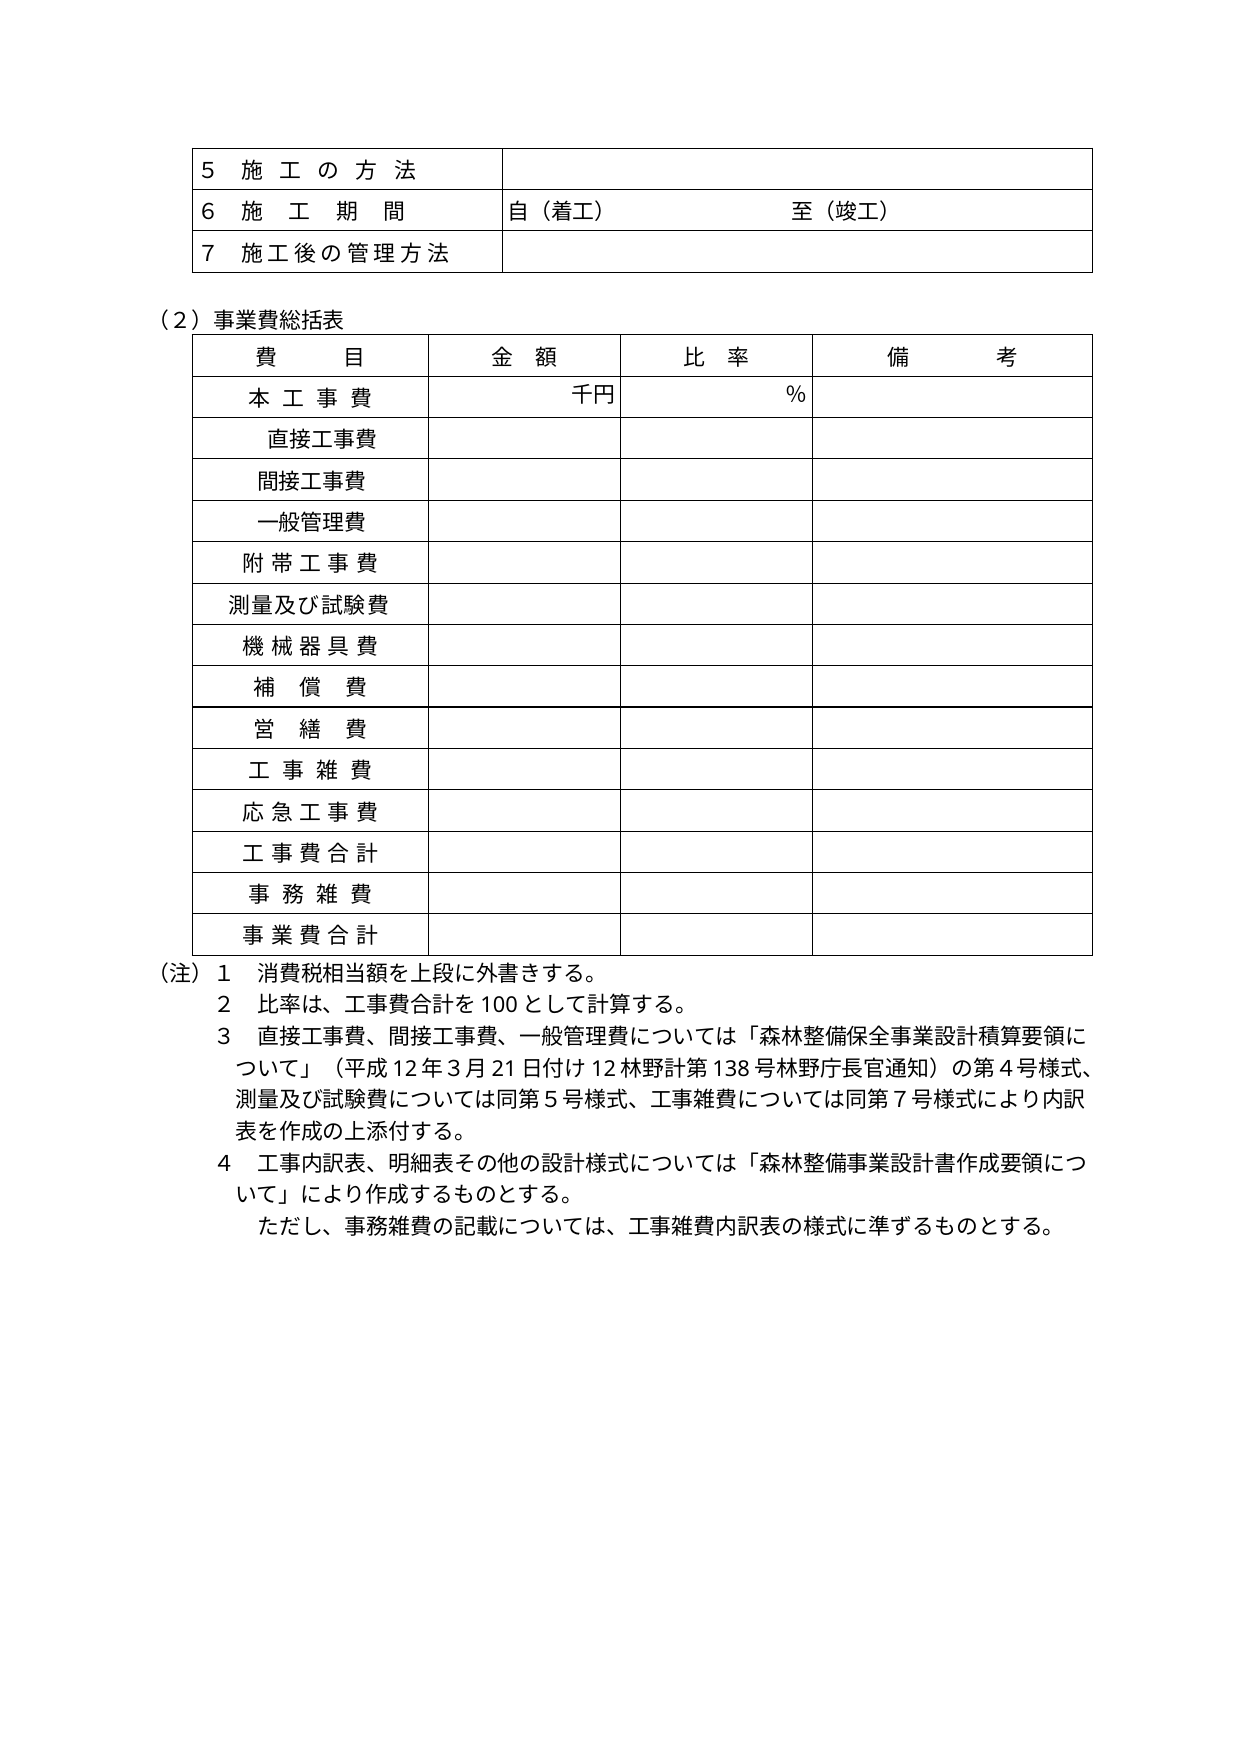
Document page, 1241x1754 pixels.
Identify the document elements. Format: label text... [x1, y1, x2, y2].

table_header 金 額 [429, 335, 620, 376]
table_cell ７ 施工後の管理方法 [193, 231, 502, 272]
table_cell [813, 625, 1092, 665]
table_cell [813, 790, 1092, 831]
table_cell 工事費合計 [193, 832, 428, 872]
table_cell [621, 625, 812, 665]
table_cell [813, 542, 1092, 582]
table_cell [813, 418, 1092, 458]
table_cell 間接工事費 [193, 459, 428, 500]
table_cell [429, 708, 620, 748]
table_cell [429, 666, 620, 706]
table_cell [429, 542, 620, 582]
table_cell [621, 459, 812, 500]
table_cell [429, 790, 620, 831]
table_cell [621, 914, 812, 954]
table_cell [429, 459, 620, 500]
table_header 備 考 [813, 335, 1092, 376]
table_cell 直接工事費 [193, 418, 428, 458]
table_cell [429, 832, 620, 872]
text ３ 直接工事費、間接工事費、一般管理費については「森林整備保全事業設計積算要領について」（平成12年３月21日付け12林野計第138号林野庁長官通知）の第４号様式、測量及び試験費については同第５号様式、工事雑費については同第７号様式により内訳表を作成の上添付する。 [213, 1019, 1092, 1146]
table_cell [813, 914, 1092, 954]
table_cell 千円 [429, 377, 620, 417]
table_cell [813, 873, 1092, 913]
table_cell [813, 377, 1092, 417]
table_cell [621, 832, 812, 872]
table_cell [621, 749, 812, 789]
table_cell [503, 149, 1092, 189]
table_cell [621, 666, 812, 706]
table_cell 一般管理費 [193, 501, 428, 541]
table_cell [429, 914, 620, 954]
table_cell [621, 790, 812, 831]
table_cell [621, 501, 812, 541]
table_cell 測量及び試験費 [193, 584, 428, 624]
table_cell 本工事費 [193, 377, 428, 417]
table_cell 応急工事費 [193, 790, 428, 831]
table_header 費 目 [193, 335, 428, 376]
table_cell [813, 749, 1092, 789]
table_cell 事務雑費 [193, 873, 428, 913]
text ただし、事務雑費の記載については、工事雑費内訳表の様式に準ずるものとする。 [235, 1209, 1092, 1241]
table_cell [813, 708, 1092, 748]
table_cell 附帯工事費 [193, 542, 428, 582]
table_cell [621, 542, 812, 582]
table_cell [813, 459, 1092, 500]
table_cell [429, 418, 620, 458]
text （２）事業費総括表 [148, 303, 1092, 334]
table_cell ５ 施工の方法 [193, 149, 502, 189]
table_cell [429, 749, 620, 789]
table_cell [813, 501, 1092, 541]
table_cell [429, 584, 620, 624]
table_cell 補償費 [193, 666, 428, 706]
table_cell 自（着工） 至（竣工） [503, 190, 1092, 230]
table_cell [813, 584, 1092, 624]
text （注）１ 消費税相当額を上段に外書きする。 [148, 956, 1092, 987]
table_cell ％ [621, 377, 812, 417]
table_cell 営繕費 [193, 708, 428, 748]
table_cell [429, 873, 620, 913]
text ２ 比率は、工事費合計を100として計算する。 [213, 987, 1092, 1019]
table_cell [429, 501, 620, 541]
table_cell 工事雑費 [193, 749, 428, 789]
table_cell [621, 873, 812, 913]
table_cell 事業費合計 [193, 914, 428, 954]
table_cell [813, 666, 1092, 706]
text ４ 工事内訳表、明細表その他の設計様式については「森林整備事業設計書作成要領について」により作成するものとする。 [213, 1146, 1092, 1209]
table_cell [503, 231, 1092, 272]
table_cell [621, 418, 812, 458]
table_cell [813, 832, 1092, 872]
table_cell [621, 708, 812, 748]
table_header 比 率 [621, 335, 812, 376]
table_cell ６ 施工期間 [193, 190, 502, 230]
table_cell 機械器具費 [193, 625, 428, 665]
table_cell [621, 584, 812, 624]
table_cell [429, 625, 620, 665]
